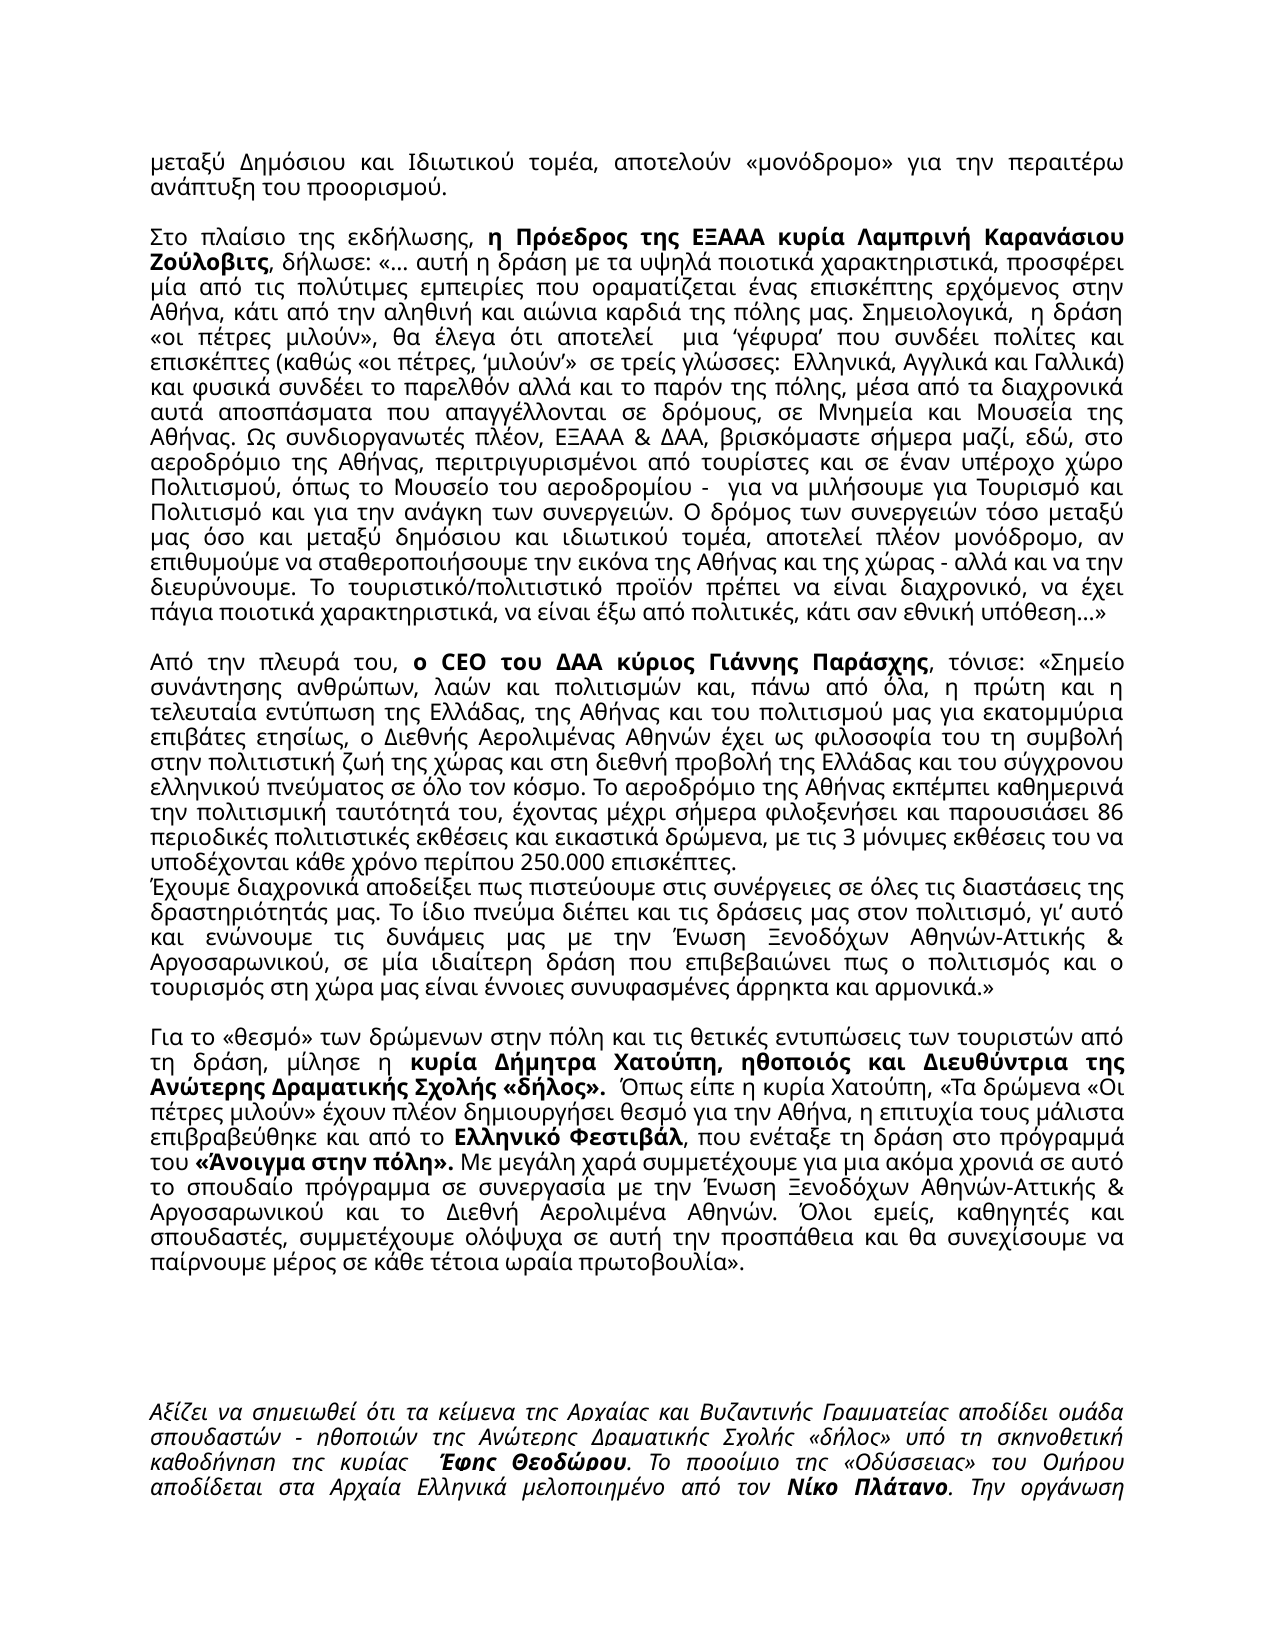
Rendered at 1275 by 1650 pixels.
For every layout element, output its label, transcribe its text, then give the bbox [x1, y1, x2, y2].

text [150, 150, 1125, 200]
text Για το «θεσμό» των δρώμενων στην πόλη και τις θετικές εντυπώσεις των τουριστών από τη δράση, μίλησε η κυρία Δήμητρα Χατούπη, ηθοποιός και Διευθύντρια της Ανώτερης Δραματικής Σχολής «δήλος». Όπως είπε η κυρία Χατούπη, «Τα δρώμενα «Οι πέτρες μιλούν» έχουν πλέον δημιουργήσει θεσμό για την Αθήνα, η επιτυχία τους μάλιστα επιβραβεύθηκε και από το Ελληνικό Φεστιβάλ, που ενέταξε τη δράση στο πρόγραμμά του «Άνοιγμα στην πόλη». Με μεγάλη χαρά συμμετέχουμε για μια ακόμα χρονιά σε αυτό το σπουδαίο πρόγραμμα σε συνεργασία με την Ένωση Ξενοδόχων Αθηνών-Αττικής & Αργοσαρωνικού και το Διεθνή Αερολιμένα Αθηνών. Όλοι εμείς, καθηγητές και σπουδαστές, συμμετέχουμε ολόψυχα σε αυτή την προσπάθεια και θα συνεχίσουμε να παίρνουμε μέρος σε κάθε τέτοια ωραία πρωτοβουλία». [150, 1025, 1125, 1275]
text Έχουμε διαχρονικά αποδείξει πως πιστεύουμε στις συνέργειες σε όλες τις διαστάσεις της δραστηριότητάς μας. Το ίδιο πνεύμα διέπει και τις δράσεις μας στον πολιτισμό, γι’ αυτό και ενώνουμε τις δυνάμεις μας με την Ένωση Ξενοδόχων Αθηνών-Αττικής & Αργοσαρωνικού, σε μία ιδιαίτερη δράση που επιβεβαιώνει πως ο πολιτισμός και ο τουρισμός στη χώρα μας είναι έννοιες συνυφασμένες άρρηκτα και αρμονικά.» [150, 875, 1125, 1000]
text Στο πλαίσιο της εκδήλωσης, η Πρόεδρος της ΕΞΑΑΑ κυρία Λαμπρινή Καρανάσιου Ζούλοβιτς, δήλωσε: «… αυτή η δράση με τα υψηλά ποιοτικά χαρακτηριστικά, προσφέρει μία από τις πολύτιμες εμπειρίες που οραματίζεται ένας επισκέπτης ερχόμενος στην Αθήνα, κάτι από την αληθινή και αιώνια καρδιά της πόλης μας. Σημειολογικά, η δράση «οι πέτρες μιλούν», θα έλεγα ότι αποτελεί μια ‘γέφυρα’ που συνδέει πολίτες και επισκέπτες (καθώς «οι πέτρες, ‘μιλούν’» σε τρείς γλώσσες: Ελληνικά, Αγγλικά και Γαλλικά) και φυσικά συνδέει το παρελθόν αλλά και το παρόν της πόλης, μέσα από τα διαχρονικά αυτά αποσπάσματα που απαγγέλλονται σε δρόμους, σε Μνημεία και Μουσεία της Αθήνας. Ως συνδιοργανωτές πλέον, ΕΞΑΑΑ & ΔΑΑ, βρισκόμαστε σήμερα μαζί, εδώ, στο αεροδρόμιο της Αθήνας, περιτριγυρισμένοι από τουρίστες και σε έναν υπέροχο χώρο Πολιτισμού, όπως το Μουσείο του αεροδρομίου - για να μιλήσουμε για Τουρισμό και Πολιτισμό και για την ανάγκη των συνεργειών. Ο δρόμος των συνεργειών τόσο μεταξύ μας όσο και μεταξύ δημόσιου και ιδιωτικού τομέα, αποτελεί πλέον μονόδρομο, αν επιθυμούμε να σταθεροποιήσουμε την εικόνα της Αθήνας και της χώρας - αλλά και να την διευρύνουμε. Το τουριστικό/πολιτιστικό προϊόν πρέπει να είναι διαχρονικό, να έχει πάγια ποιοτικά χαρακτηριστικά, να είναι έξω από πολιτικές, κάτι σαν εθνική υπόθεση…» [150, 225, 1125, 625]
text Από την πλευρά του, ο CEO του ΔΑΑ κύριος Γιάννης Παράσχης, τόνισε: «Σημείο συνάντησης ανθρώπων, λαών και πολιτισμών και, πάνω από όλα, η πρώτη και η τελευταία εντύπωση της Ελλάδας, της Αθήνας και του πολιτισμού μας για εκατομμύρια επιβάτες ετησίως, ο Διεθνής Αερολιμένας Αθηνών έχει ως φιλοσοφία του τη συμβολή στην πολιτιστική ζωή της χώρας και στη διεθνή προβολή της Ελλάδας και του σύγχρονου ελληνικού πνεύματος σε όλο τον κόσμο. Το αεροδρόμιο της Αθήνας εκπέμπει καθημερινά την πολιτισμική ταυτότητά του, έχοντας μέχρι σήμερα φιλοξενήσει και παρουσιάσει 86 περιοδικές πολιτιστικές εκθέσεις και εικαστικά δρώμενα, με τις 3 μόνιμες εκθέσεις του να υποδέχονται κάθε χρόνο περίπου 250.000 επισκέπτες. [150, 650, 1125, 875]
